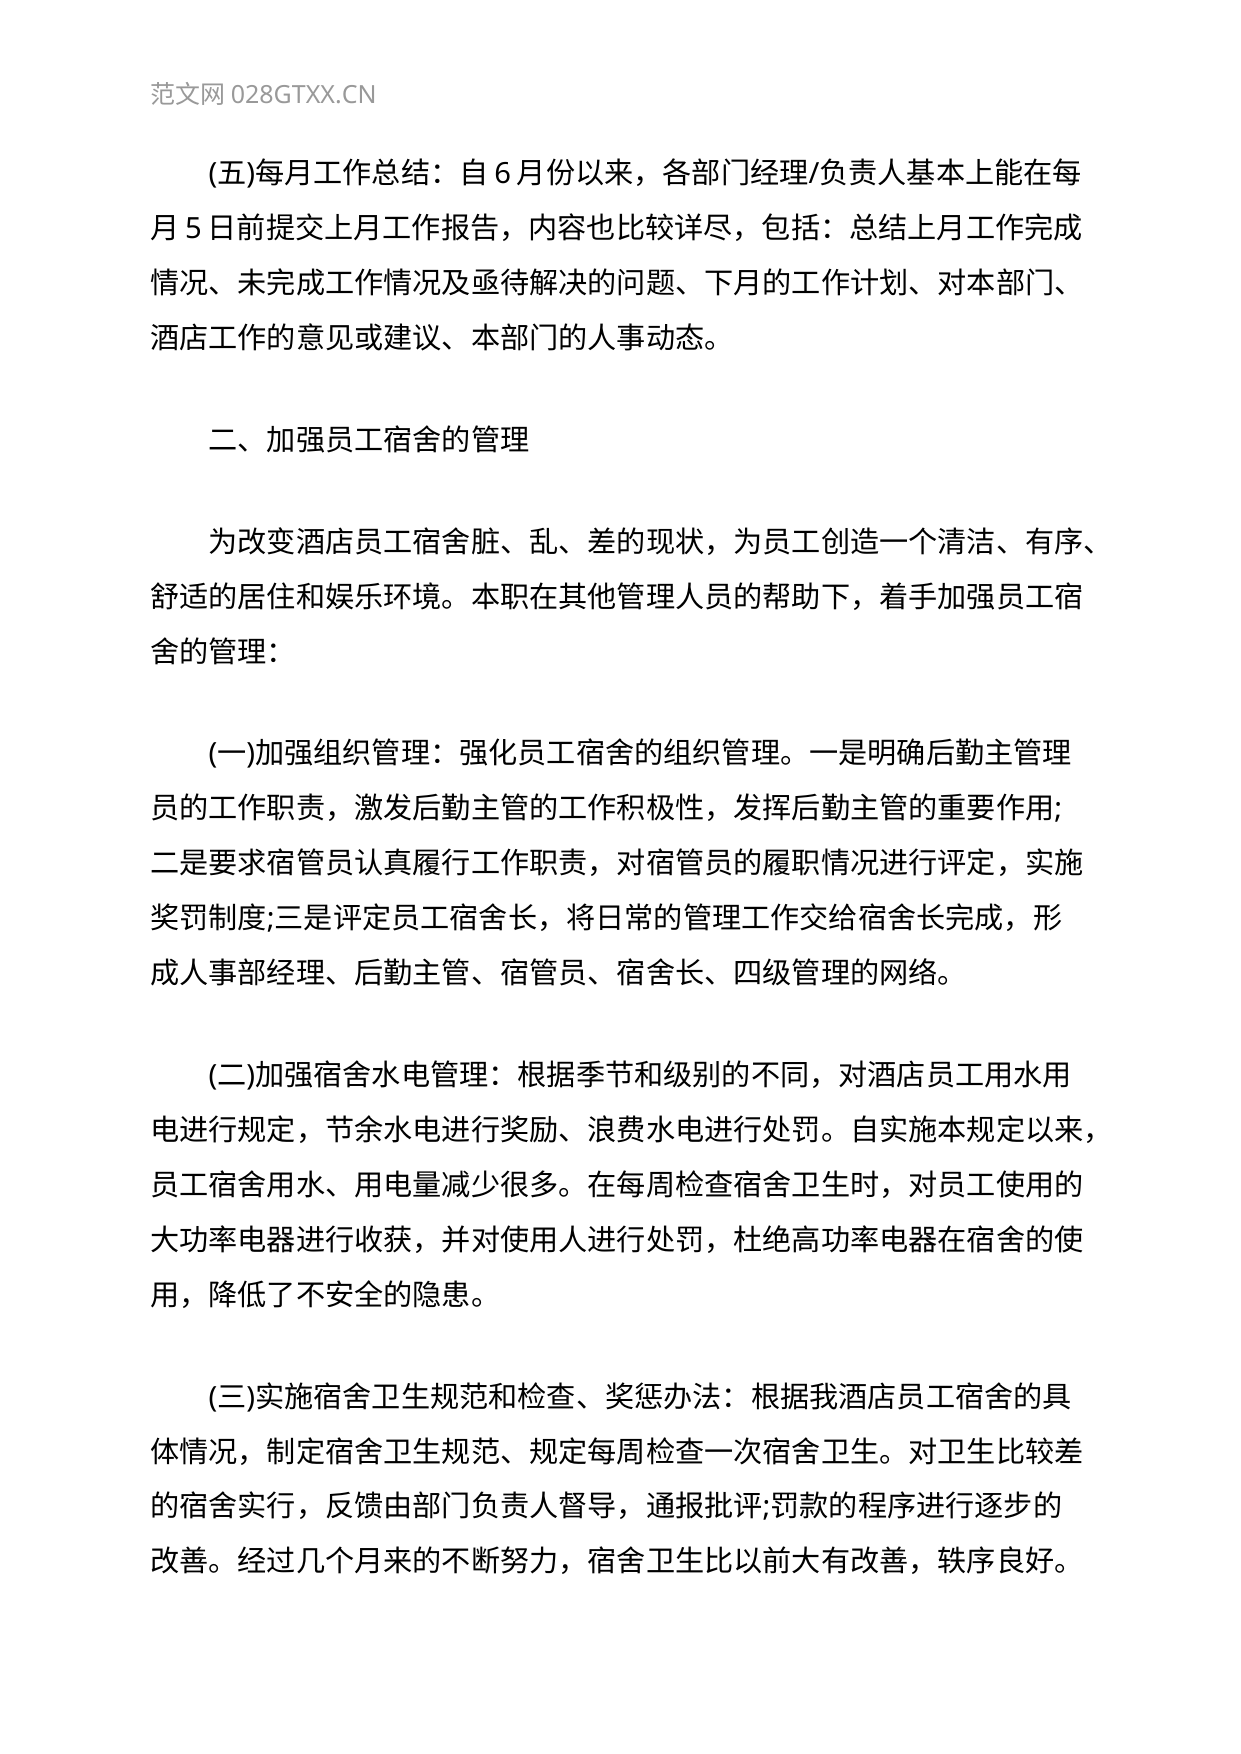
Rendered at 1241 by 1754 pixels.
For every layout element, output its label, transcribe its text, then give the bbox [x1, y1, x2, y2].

text (三)实施宿舍卫生规范和检查、奖惩办法：根据我酒店员工宿舍的具体情况，制定宿舍卫生规范、规定每周检查一次宿舍卫生。对卫生比较差的宿舍实行，反馈由部门负责人督导，通报批评;罚款的程序进行逐步的改善。经过几个月来的不断努力，宿舍卫生比以前大有改善，轶序良好。 [150, 1373, 1090, 1580]
text 为改变酒店员工宿舍脏、乱、差的现状，为员工创造一个清洁、有序、舒适的居住和娱乐环境。本职在其他管理人员的帮助下，着手加强员工宿舍的管理： [150, 518, 1090, 671]
text (一)加强组织管理：强化员工宿舍的组织管理。一是明确后勤主管理员的工作职责，激发后勤主管的工作积极性，发挥后勤主管的重要作用;二是要求宿管员认真履行工作职责，对宿管员的履职情况进行评定，实施奖罚制度;三是评定员工宿舍长，将日常的管理工作交给宿舍长完成，形成人事部经理、后勤主管、宿管员、宿舍长、四级管理的网络。 [150, 730, 1090, 992]
text (二)加强宿舍水电管理：根据季节和级别的不同，对酒店员工用水用电进行规定，节余水电进行奖励、浪费水电进行处罚。自实施本规定以来，员工宿舍用水、用电量减少很多。在每周检查宿舍卫生时，对员工使用的大功率电器进行收获，并对使用人进行处罚，杜绝高功率电器在宿舍的使用，降低了不安全的隐患。 [150, 1052, 1090, 1314]
text (五)每月工作总结：自6月份以来，各部门经理/负责人基本上能在每月5日前提交上月工作报告，内容也比较详尽，包括：总结上月工作完成情况、未完成工作情况及亟待解决的问题、下月的工作计划、对本部门、酒店工作的意见或建议、本部门的人事动态。 [150, 150, 1090, 357]
text 二、加强员工宿舍的管理 [150, 417, 1090, 459]
